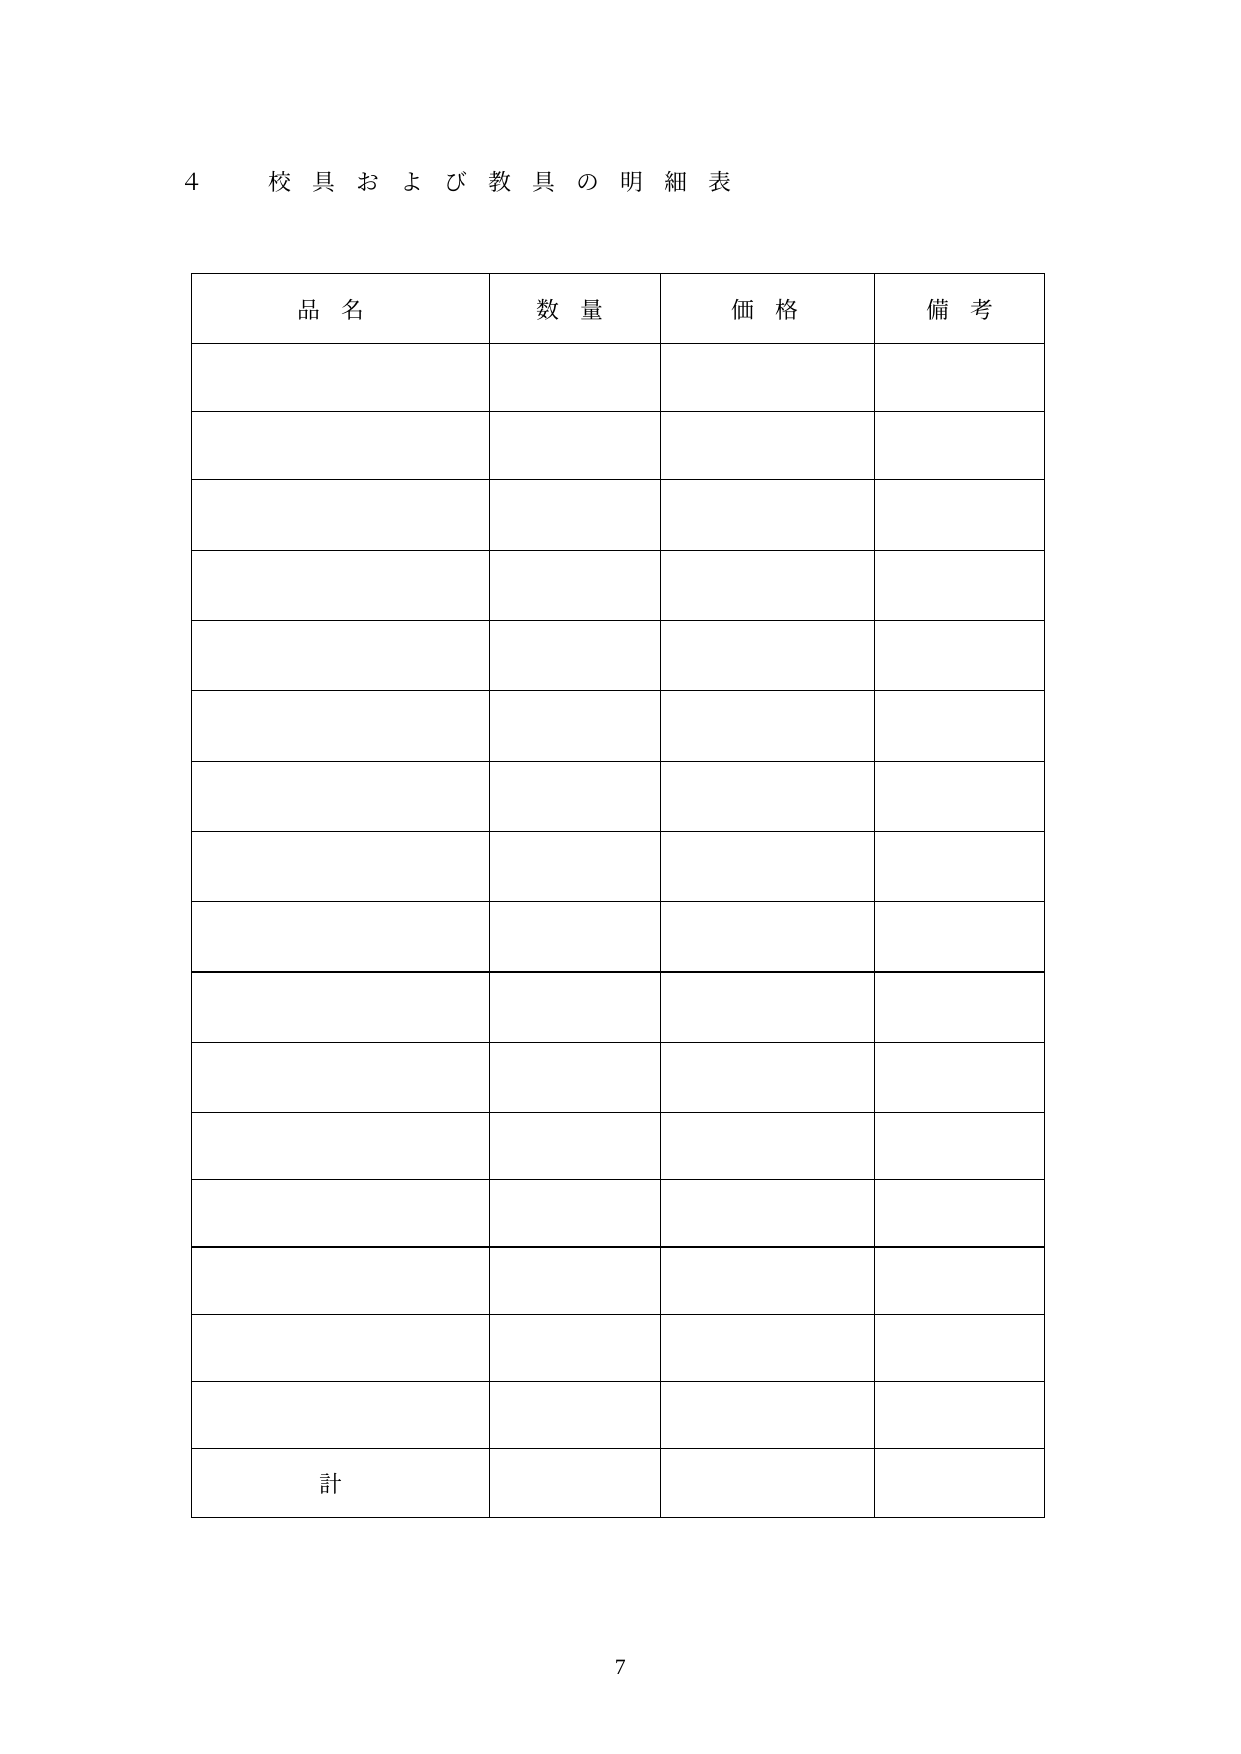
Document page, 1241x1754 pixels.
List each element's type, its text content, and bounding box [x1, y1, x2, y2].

table_cell [875, 973, 1044, 1042]
table_cell [192, 832, 489, 901]
table_cell [875, 1315, 1044, 1381]
table_cell [192, 1113, 489, 1179]
table_header 備考 [875, 274, 1044, 343]
table_header 価格 [661, 274, 874, 343]
table_cell [490, 832, 660, 901]
table_cell [661, 1113, 874, 1179]
table_cell [661, 691, 874, 761]
table_cell [661, 832, 874, 901]
table_cell [490, 551, 660, 620]
table_cell [192, 551, 489, 620]
table_cell [192, 412, 489, 479]
table_cell [661, 1315, 874, 1381]
table_cell [490, 1043, 660, 1112]
table_cell [875, 480, 1044, 549]
table_cell [490, 412, 660, 479]
table_cell [661, 1043, 874, 1112]
table_cell [192, 1043, 489, 1112]
table_cell [661, 621, 874, 690]
table_cell [192, 621, 489, 690]
table_cell [875, 902, 1044, 971]
table_cell [875, 762, 1044, 831]
table_cell [192, 691, 489, 761]
table_cell [490, 1382, 660, 1448]
table_cell [661, 344, 874, 411]
table_cell [661, 1382, 874, 1448]
table_cell [875, 1382, 1044, 1448]
table_cell [875, 691, 1044, 761]
table_cell [490, 1180, 660, 1246]
table_cell [490, 973, 660, 1042]
table_cell [490, 691, 660, 761]
table_cell [875, 344, 1044, 411]
table_cell [490, 1449, 660, 1517]
table_cell [192, 480, 489, 549]
table_cell [875, 1248, 1044, 1314]
table_cell [875, 621, 1044, 690]
table_cell [192, 902, 489, 971]
table_cell [875, 551, 1044, 620]
table_cell [661, 973, 874, 1042]
table_cell [490, 902, 660, 971]
table_cell [192, 1180, 489, 1246]
table_header 数量 [490, 274, 660, 343]
table_cell [661, 1180, 874, 1246]
table_cell [192, 973, 489, 1042]
table_cell [661, 1449, 874, 1517]
table_cell [490, 762, 660, 831]
table_header 品名 [192, 274, 489, 343]
table_cell [490, 621, 660, 690]
table_cell [875, 1449, 1044, 1517]
table_cell [875, 1113, 1044, 1179]
table_cell [490, 1315, 660, 1381]
table_cell [192, 1315, 489, 1381]
table_cell [192, 1248, 489, 1314]
table_cell [192, 1382, 489, 1448]
table_cell [661, 412, 874, 479]
table_cell [661, 1248, 874, 1314]
table_cell [875, 1043, 1044, 1112]
table_cell [490, 1113, 660, 1179]
table_cell [875, 1180, 1044, 1246]
table_cell [875, 832, 1044, 901]
table_cell [192, 344, 489, 411]
text ４ 校具および教具の明細表 [181, 149, 1060, 211]
table_cell [661, 551, 874, 620]
table_cell [192, 762, 489, 831]
table_cell 計 [192, 1449, 489, 1517]
table_cell [661, 762, 874, 831]
table_cell [661, 902, 874, 971]
table_cell [490, 344, 660, 411]
table_cell [875, 412, 1044, 479]
table_cell [490, 1248, 660, 1314]
table_cell [661, 480, 874, 549]
table_cell [490, 480, 660, 549]
